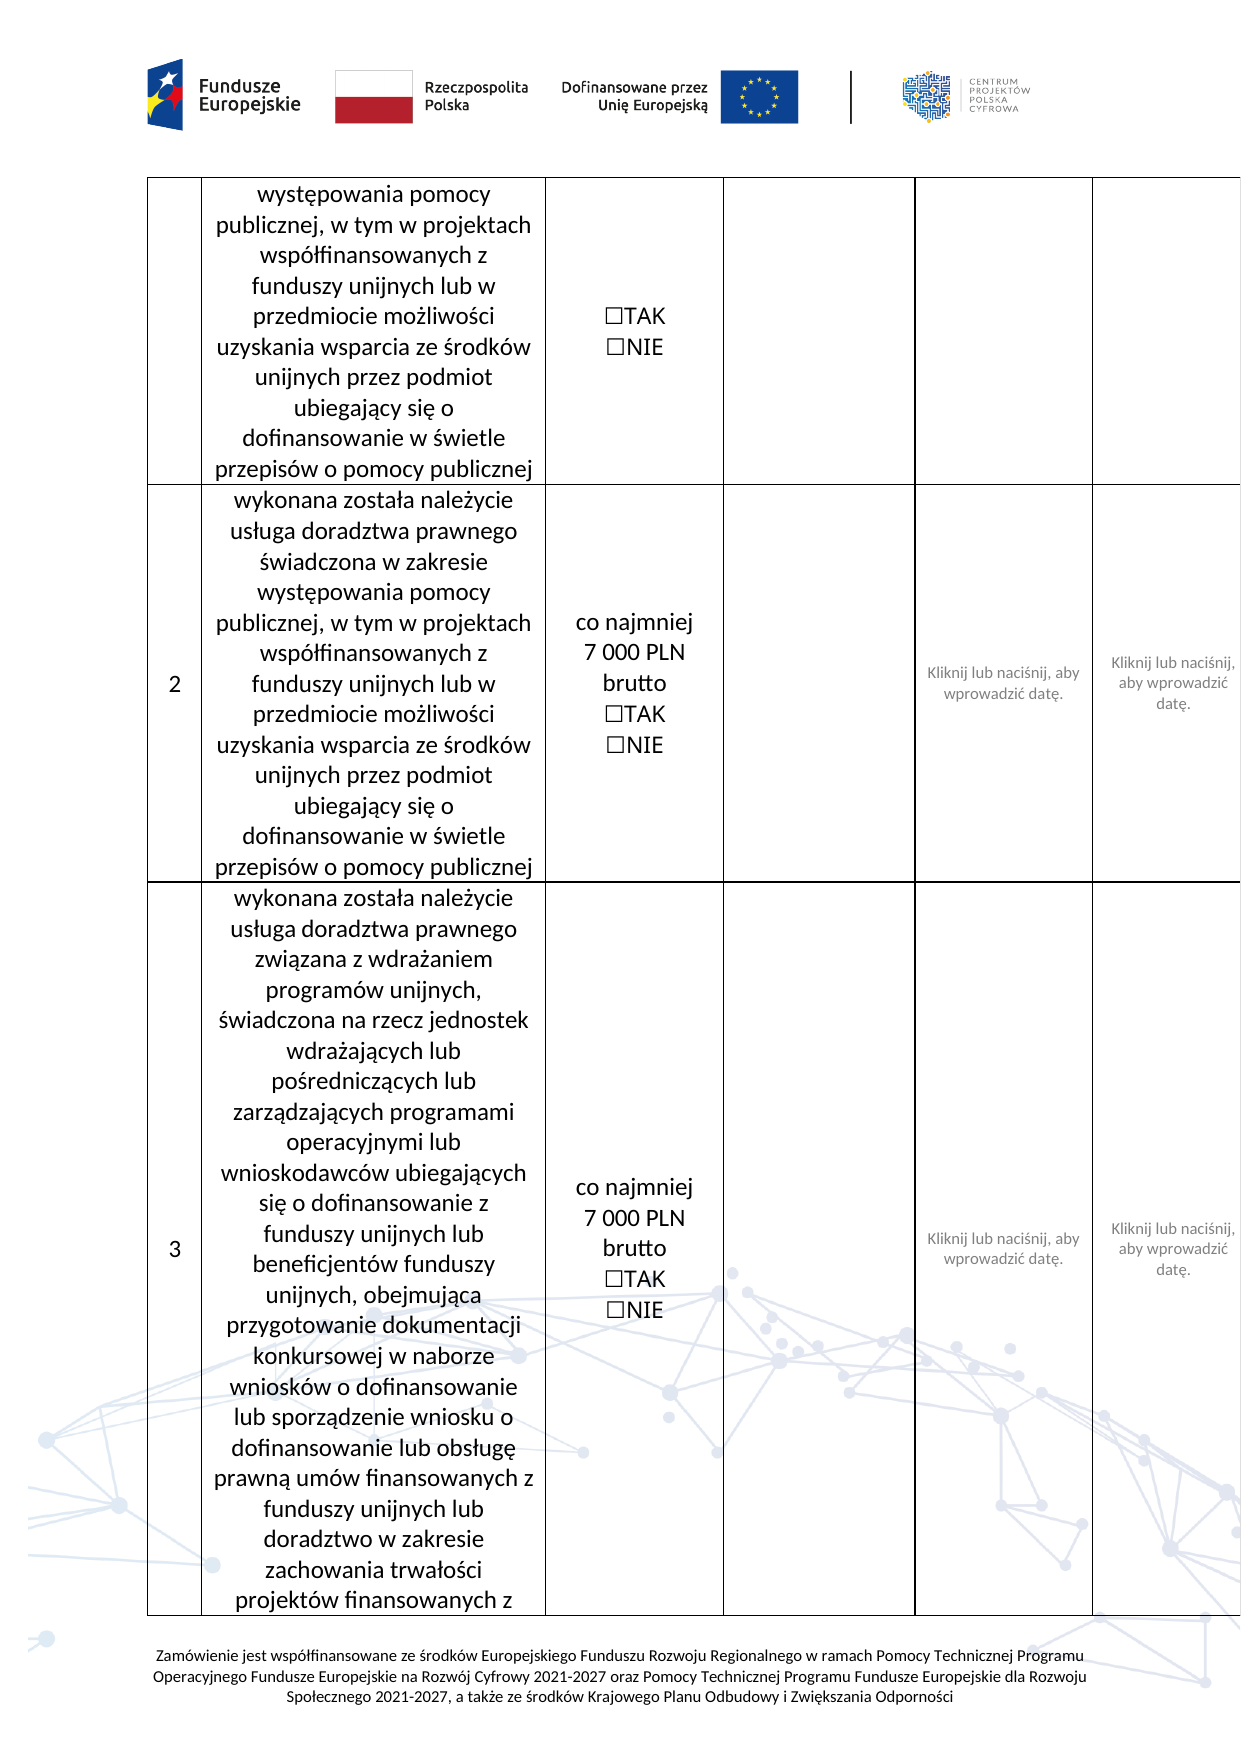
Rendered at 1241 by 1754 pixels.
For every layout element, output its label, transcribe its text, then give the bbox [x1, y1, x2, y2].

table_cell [546, 178, 723, 483]
table_cell 2 [148, 485, 201, 881]
table_cell [724, 178, 914, 483]
table_cell co najmniej 7 000 PLN brutto TAK NIE [546, 485, 723, 881]
picture [147, 59, 1038, 131]
picture [916, 1267, 1092, 1615]
table_cell [724, 883, 914, 1615]
table_cell [724, 485, 914, 881]
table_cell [202, 883, 545, 1615]
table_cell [546, 883, 723, 1615]
table_cell 1 [148, 178, 201, 483]
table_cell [202, 178, 545, 483]
table_cell 3 [148, 883, 201, 1615]
picture [28, 1267, 1241, 1754]
picture [1093, 1267, 1240, 1615]
